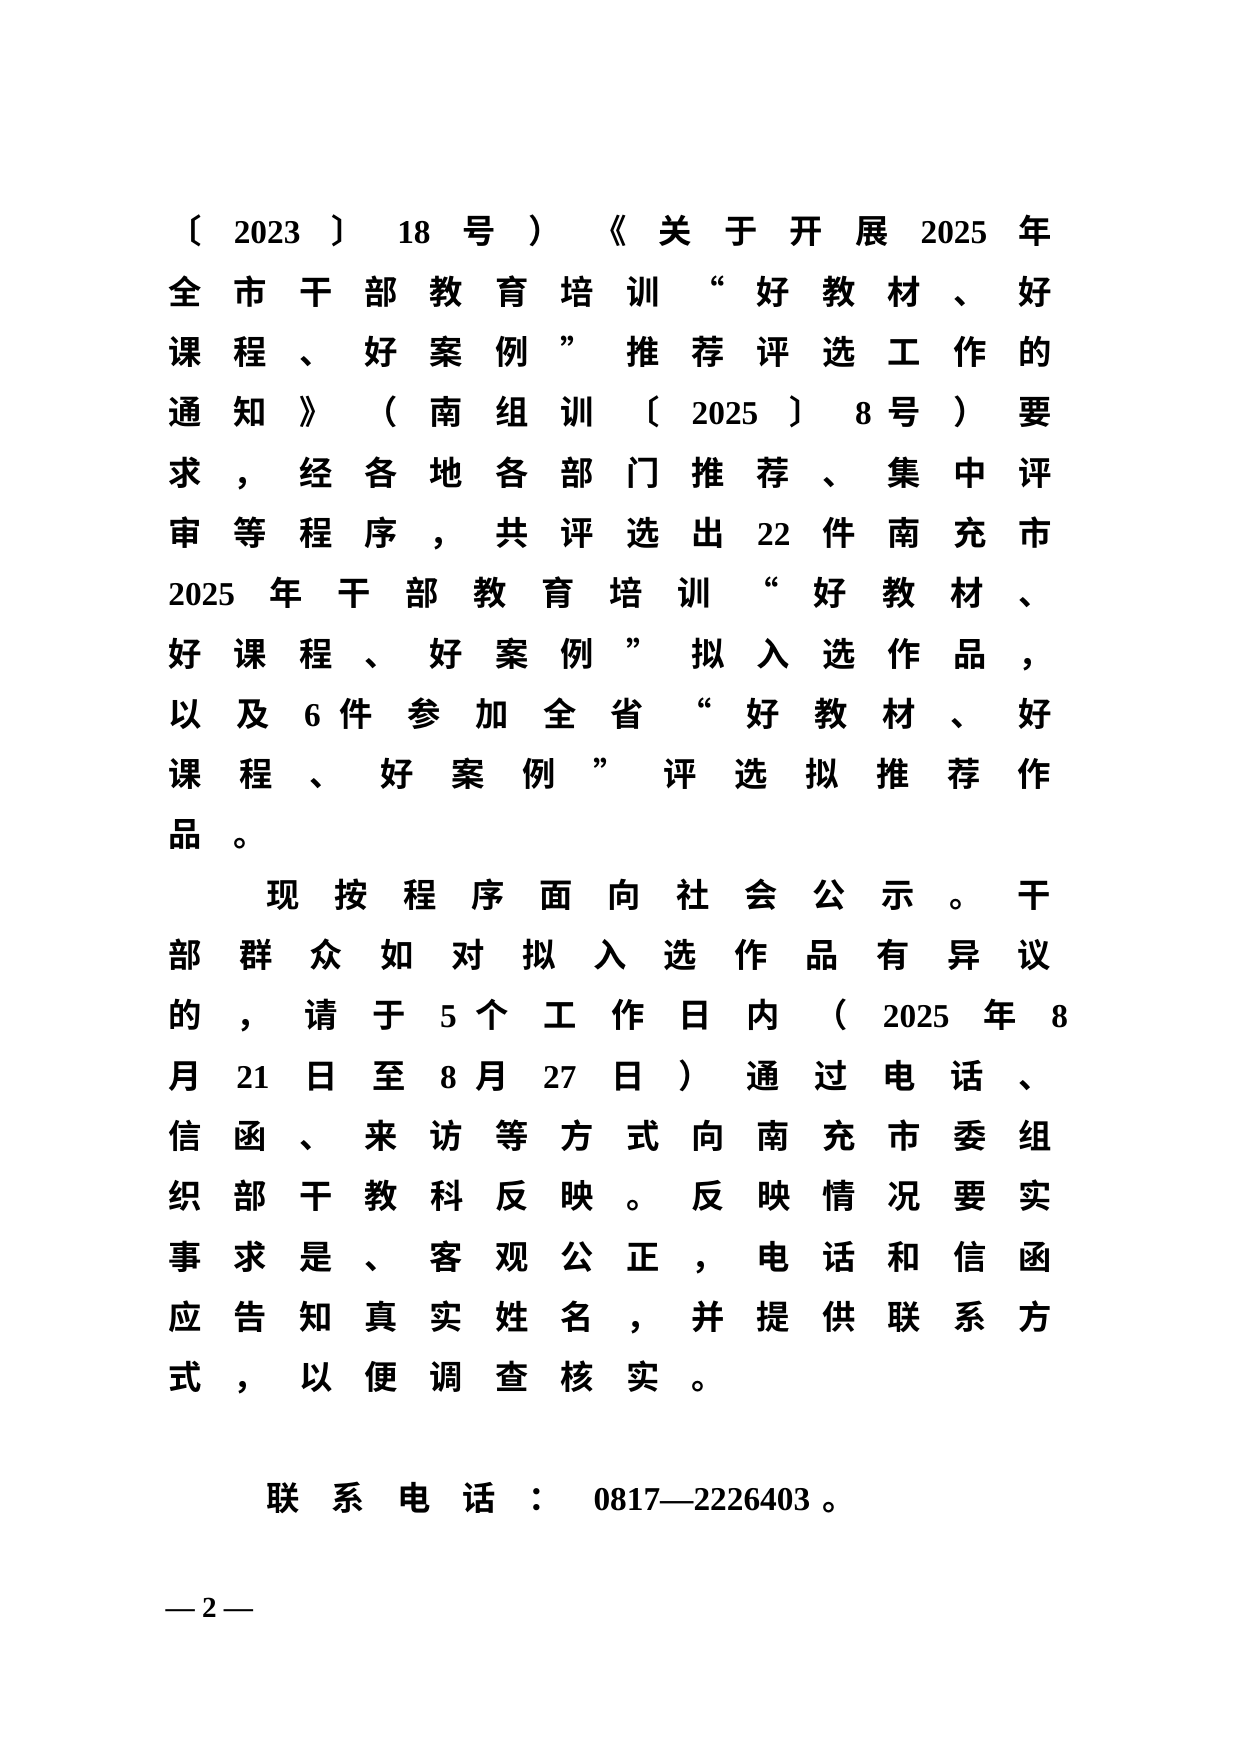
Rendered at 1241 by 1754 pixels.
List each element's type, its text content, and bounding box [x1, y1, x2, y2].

text 联系电话：0817—2226403。 [168, 1466, 1084, 1526]
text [168, 199, 1084, 862]
text 现按程序面向社会公示。干部群众如对拟入选作品有异议的，请于5个工作日内（2025年8月21日至8月27日）通过电话、信函、来访等方式向南充市委组织部干教科反映。反映情况要实事求是、客观公正，电话和信函应告知真实姓名，并提供联系方式，以便调查核实。 [168, 862, 1084, 1405]
